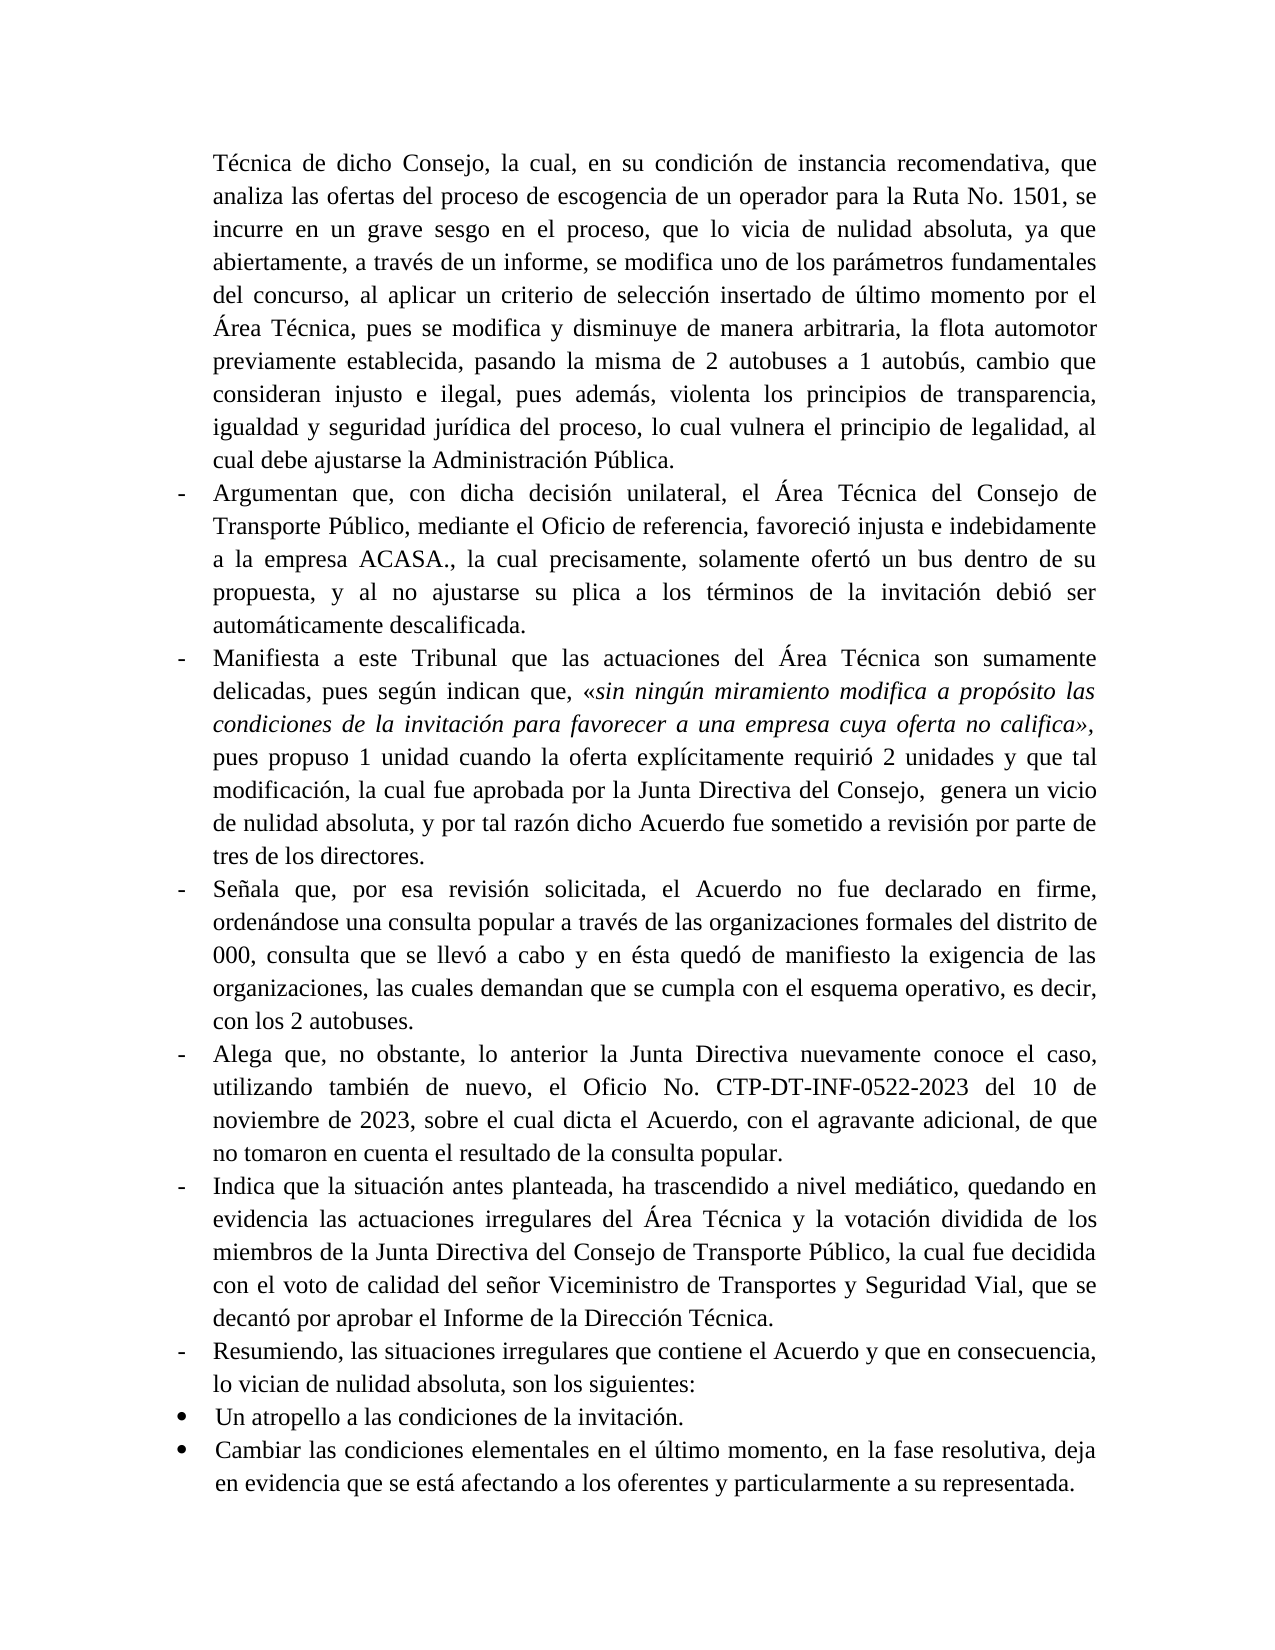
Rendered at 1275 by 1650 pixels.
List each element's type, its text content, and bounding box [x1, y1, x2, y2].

list Alega que, no obstante, lo anterior la Junta Directiva nuevamente conoce el caso, utilizando también de nuevo, el Oficio No. CTP-DT-INF-0522-2023 del 10 de noviembre de 2023, sobre el cual dicta el Acuerdo, con el agravante adicional, de que no tomaron en cuenta el resultado de la consulta popular. [177, 1039, 1098, 1167]
list Cambiar las condiciones elementales en el último momento, en la fase resolutiva, deja en evidencia que se está afectando a los oferentes y particularmente a su representada. [177, 1436, 1098, 1497]
list Manifiesta a este Tribunal que las actuaciones del Área Técnica son sumamente delicadas, pues según indican que, «sin ningún miramiento modifica a propósito las condiciones de la invitación para favorecer a una empresa cuya oferta no califica», pues propuso 1 unidad cuando la oferta explícitamente requirió 2 unidades y que tal modificación, la cual fue aprobada por la Junta Directiva del Consejo, genera un vicio de nulidad absoluta, y por tal razón dicho Acuerdo fue sometido a revisión por parte de tres de los directores. [177, 643, 1098, 870]
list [177, 148, 1098, 474]
list Argumentan que, con dicha decisión unilateral, el Área Técnica del Consejo de Transporte Público, mediante el Oficio de referencia, favoreció injusta e indebidamente a la empresa ACASA., la cual precisamente, solamente ofertó un bus dentro de su propuesta, y al no ajustarse su plica a los términos de la invitación debió ser automáticamente descalificada. [177, 478, 1098, 639]
list Señala que, por esa revisión solicitada, el Acuerdo no fue declarado en firme, ordenándose una consulta popular a través de las organizaciones formales del distrito de 000, consulta que se llevó a cabo y en ésta quedó de manifiesto la exigencia de las organizaciones, las cuales demandan que se cumpla con el esquema operativo, es decir, con los 2 autobuses. [177, 874, 1098, 1035]
list Indica que la situación antes planteada, ha trascendido a nivel mediático, quedando en evidencia las actuaciones irregulares del Área Técnica y la votación dividida de los miembros de la Junta Directiva del Consejo de Transporte Público, la cual fue decidida con el voto de calidad del señor Viceministro de Transportes y Seguridad Vial, que se decantó por aprobar el Informe de la Dirección Técnica. [177, 1171, 1098, 1332]
list Resumiendo, las situaciones irregulares que contiene el Acuerdo y que en consecuencia, lo vician de nulidad absoluta, son los siguientes: [177, 1336, 1098, 1398]
list Un atropello a las condiciones de la invitación. [177, 1402, 1098, 1431]
